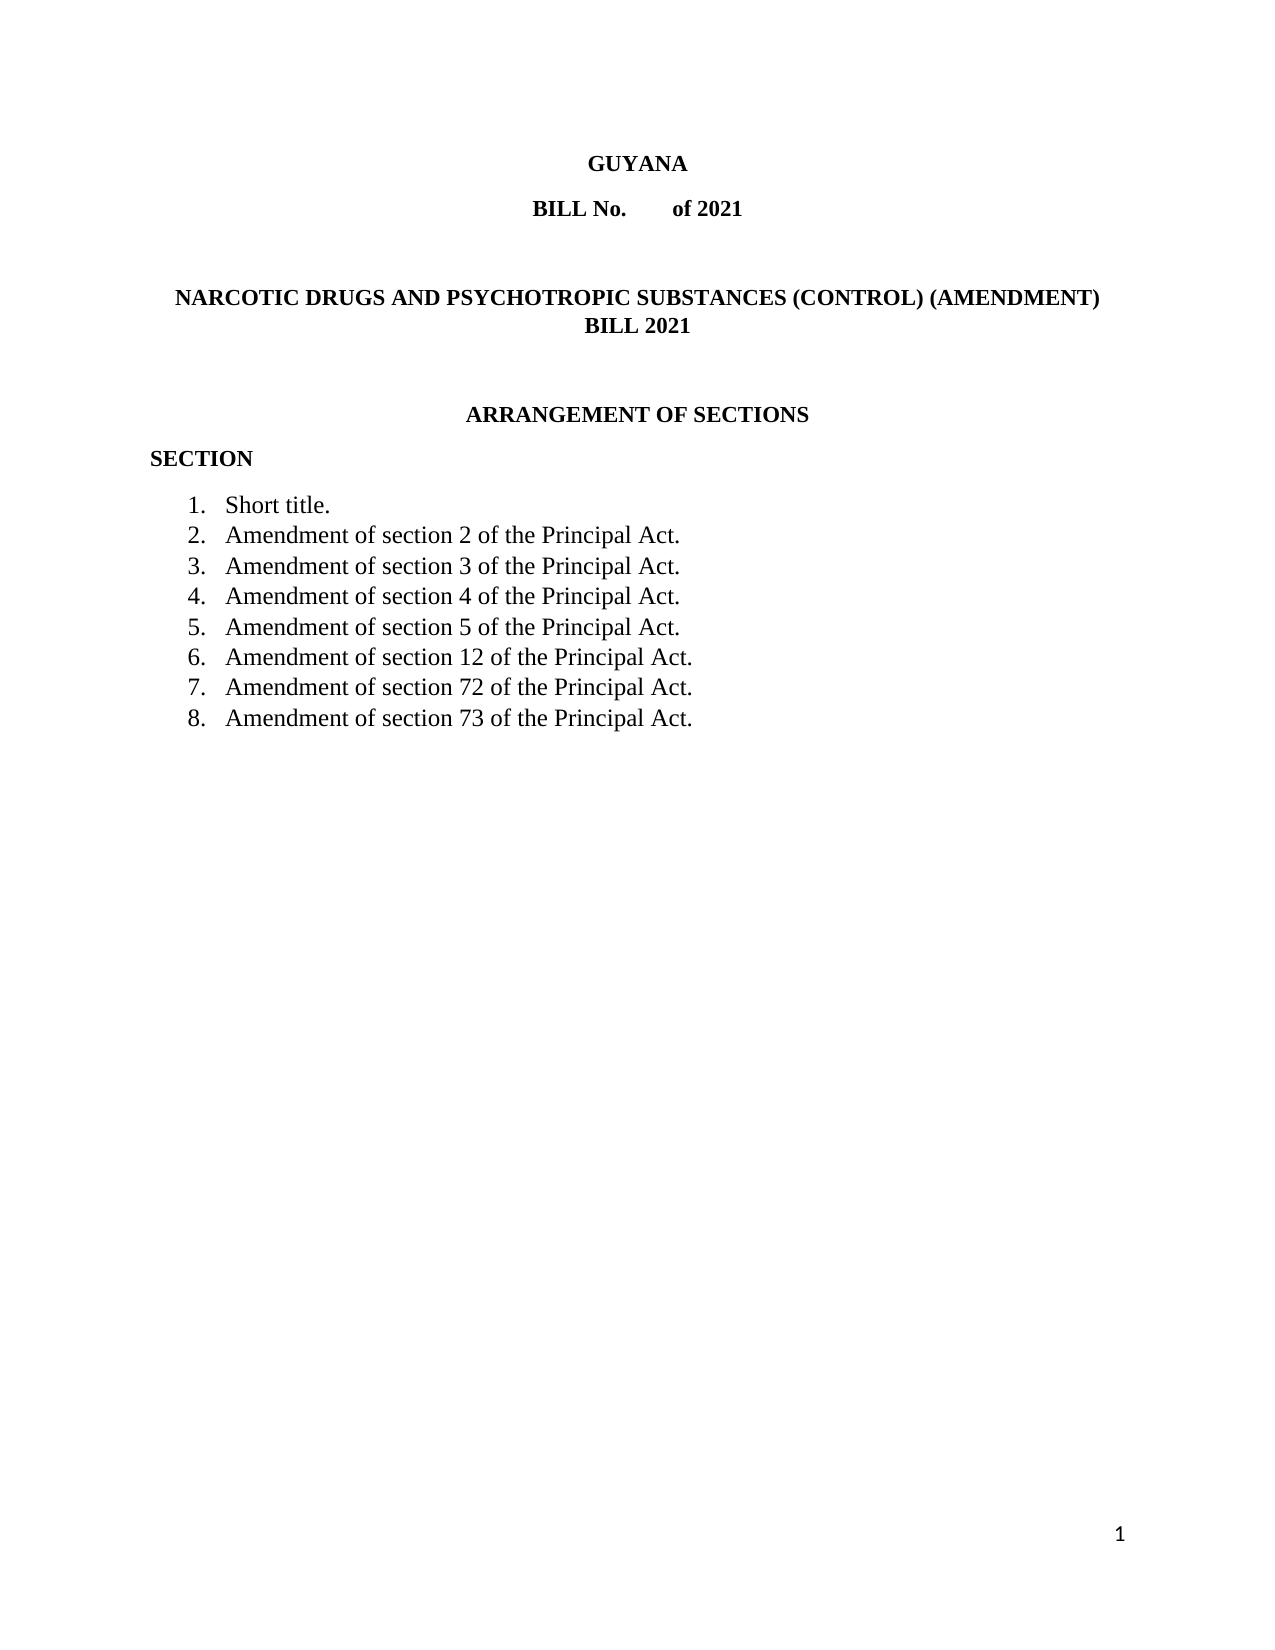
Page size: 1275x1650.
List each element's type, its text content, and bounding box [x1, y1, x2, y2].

text ARRANGEMENT OF SECTIONS [150, 401, 1125, 427]
text SECTION [150, 445, 1125, 472]
list Amendment of section 5 of the Principal Act. [187, 612, 1125, 640]
list Amendment of section 2 of the Principal Act. [187, 520, 1125, 549]
list Amendment of section 4 of the Principal Act. [187, 581, 1125, 610]
list Amendment of section 72 of the Principal Act. [187, 672, 1125, 701]
list Amendment of section 73 of the Principal Act. [187, 703, 1125, 732]
list Short title. [187, 490, 1125, 519]
list Amendment of section 12 of the Principal Act. [187, 642, 1125, 671]
text BILL No. of 2021 [150, 194, 1125, 221]
text NARCOTIC DRUGS AND PSYCHOTROPIC SUBSTANCES (CONTROL) (AMENDMENT) BILL 2021 [150, 284, 1125, 338]
list Amendment of section 3 of the Principal Act. [187, 551, 1125, 579]
text GUYANA [150, 150, 1125, 176]
